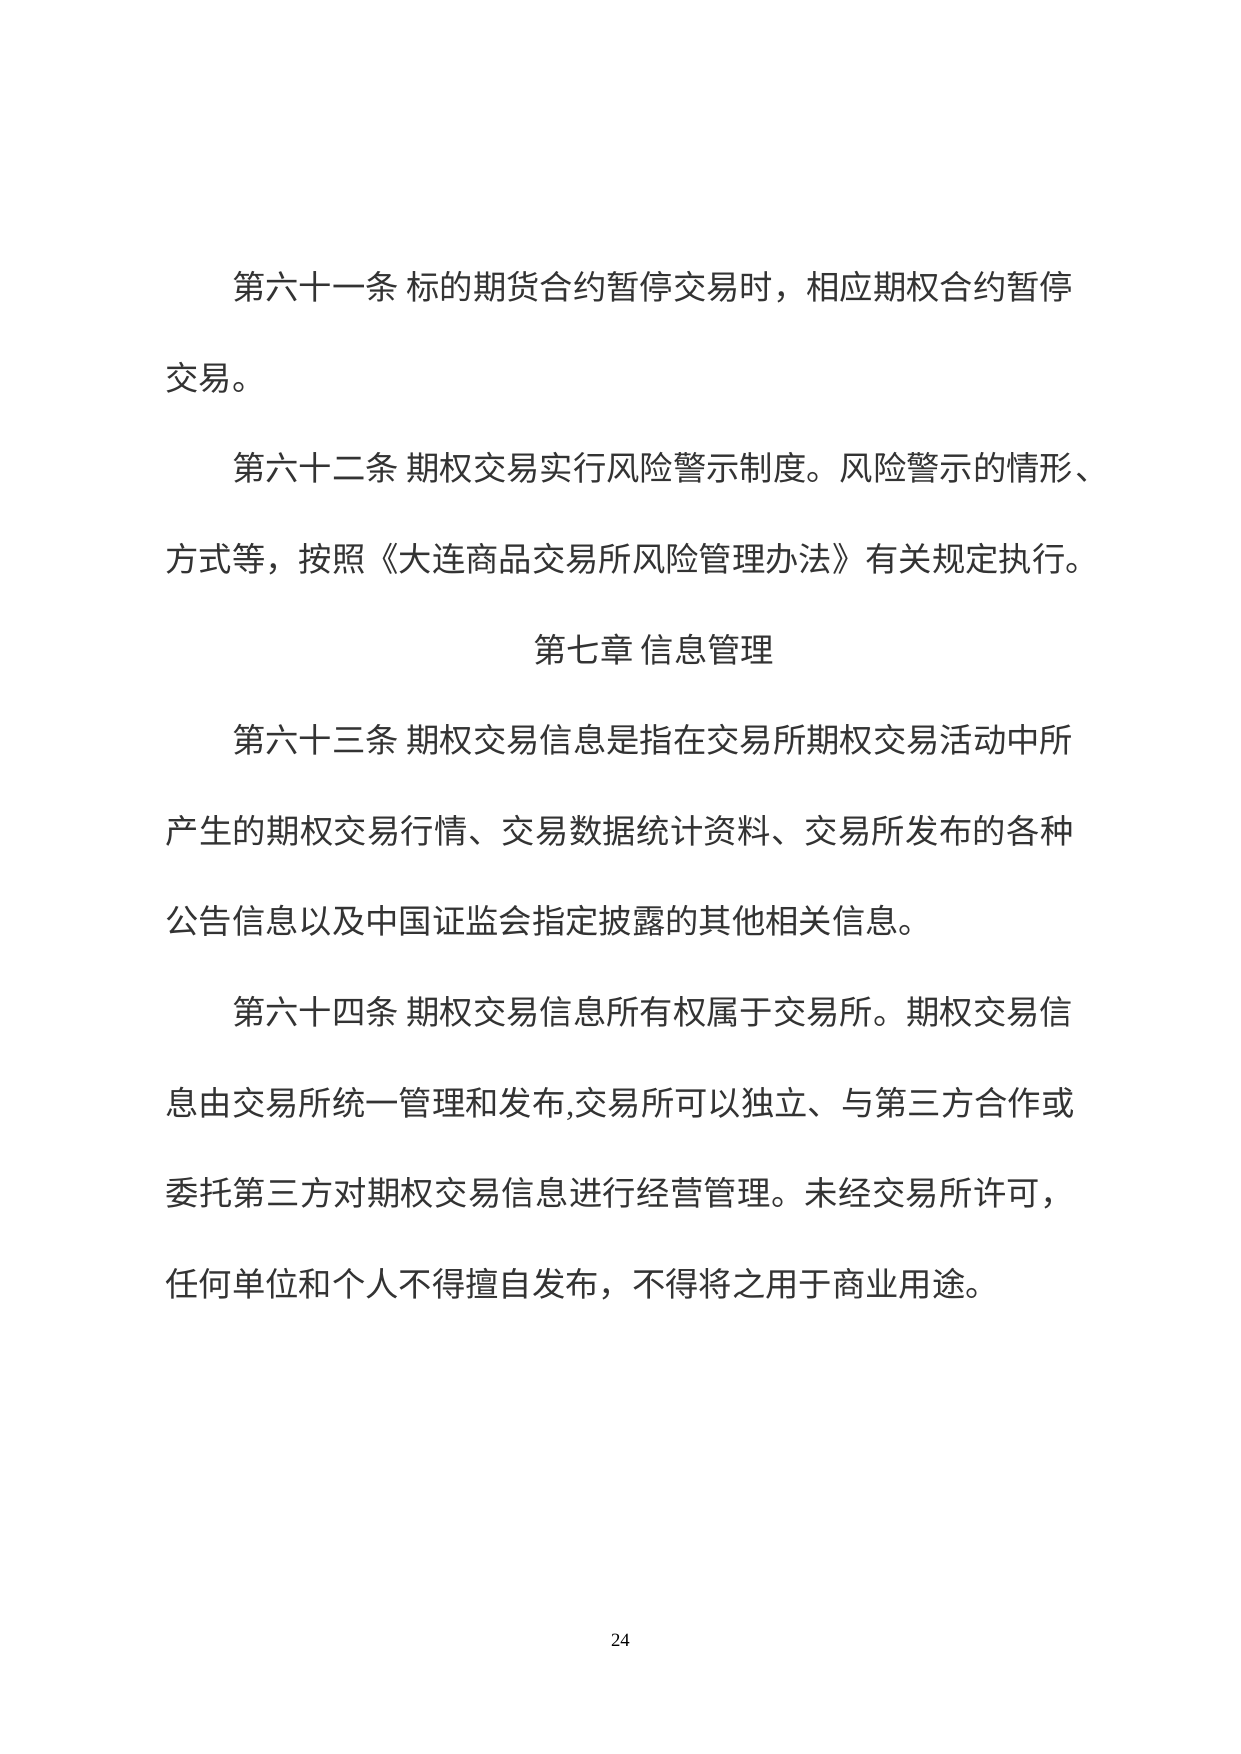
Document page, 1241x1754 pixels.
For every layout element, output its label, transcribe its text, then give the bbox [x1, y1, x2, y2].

text 第六十一条 标的期货合约暂停交易时，相应期权合约暂停交易。 [165, 240, 1075, 421]
text 第六十三条 期权交易信息是指在交易所期权交易活动中所产生的期权交易行情、交易数据统计资料、交易所发布的各种公告信息以及中国证监会指定披露的其他相关信息。 [165, 693, 1075, 965]
text 第六十二条 期权交易实行风险警示制度。风险警示的情形、方式等，按照《大连商品交易所风险管理办法》有关规定执行。 [165, 421, 1075, 602]
text 第六十四条 期权交易信息所有权属于交易所。期权交易信息由交易所统一管理和发布,交易所可以独立、与第三方合作或委托第三方对期权交易信息进行经营管理。未经交易所许可，任何单位和个人不得擅自发布，不得将之用于商业用途。 [165, 965, 1075, 1327]
text 第七章 信息管理 [165, 602, 1075, 693]
